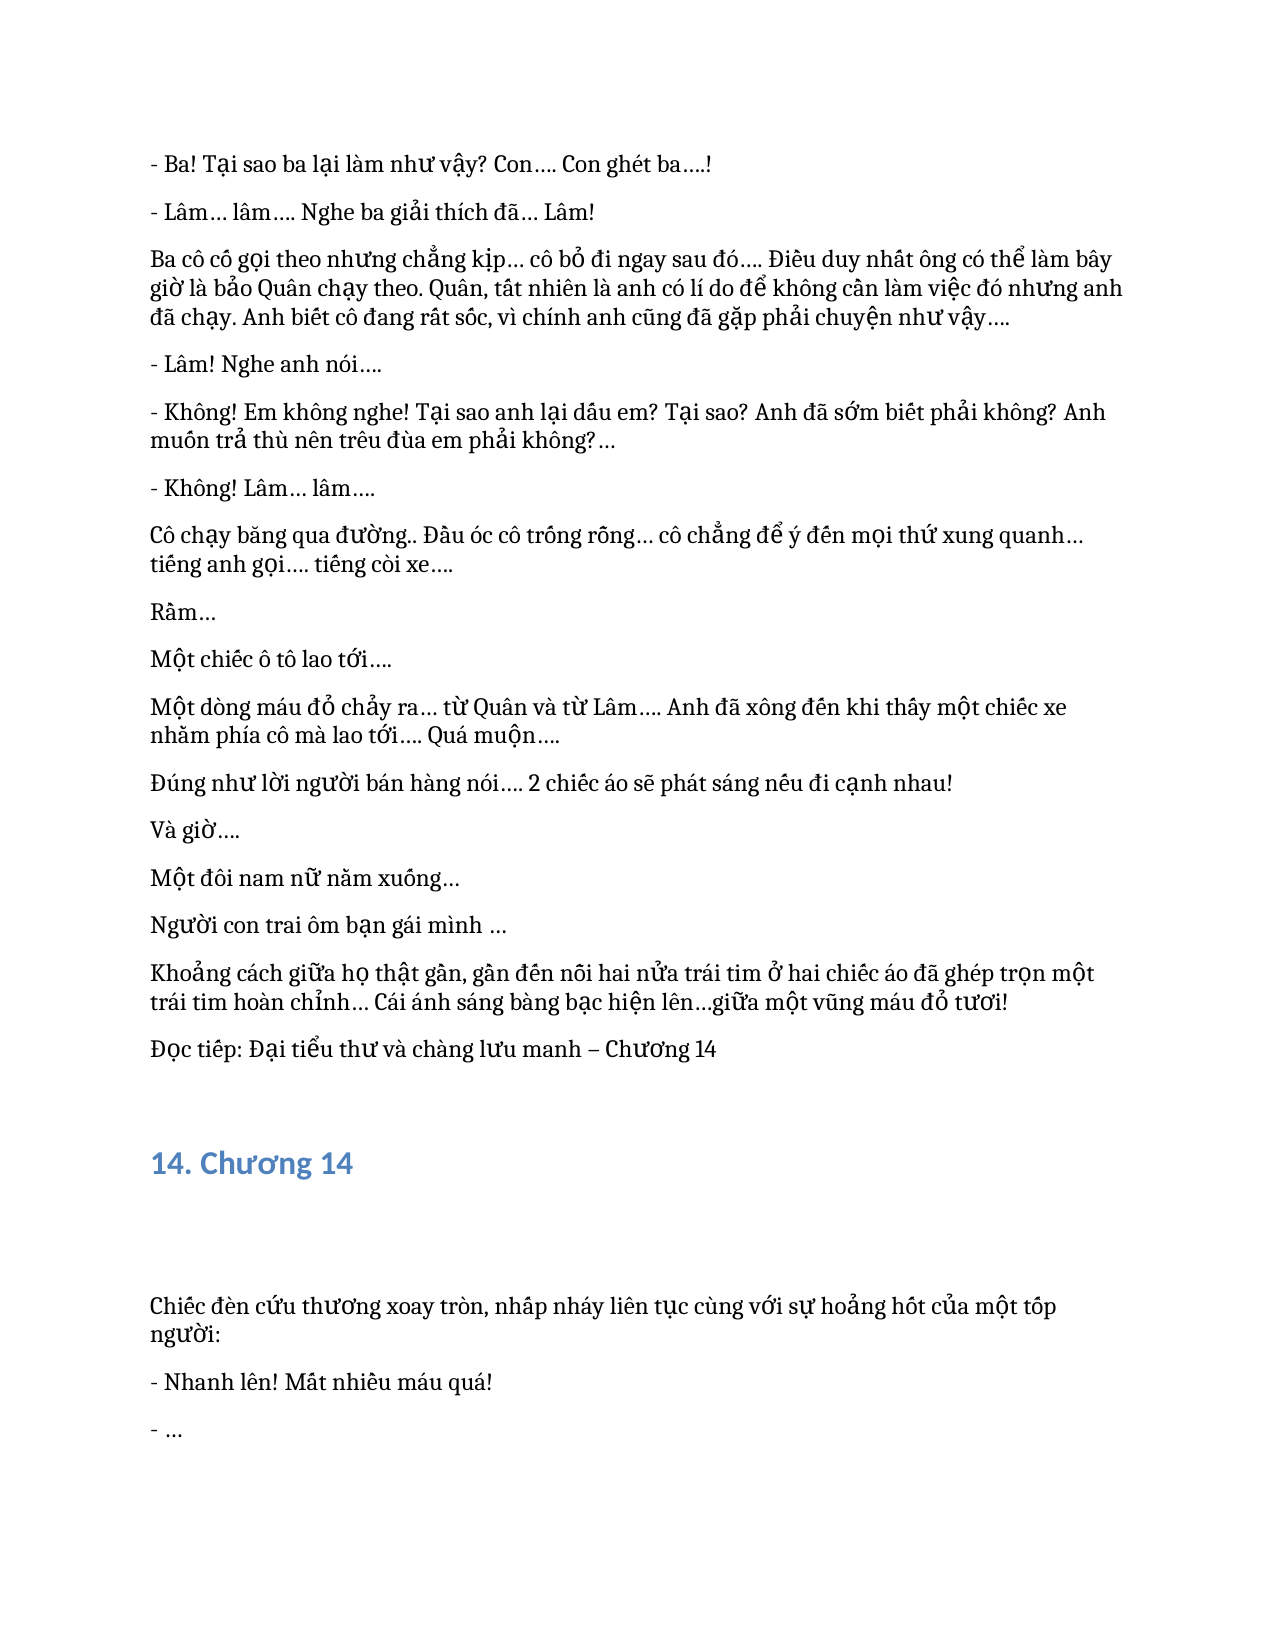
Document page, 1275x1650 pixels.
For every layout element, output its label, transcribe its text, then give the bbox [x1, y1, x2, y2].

text Người con trai ôm bạn gái mình … [150, 911, 1125, 940]
text - … [150, 1415, 1125, 1444]
text Đọc tiếp: Đại tiểu thư và chàng lưu manh – Chương 14 [150, 1035, 1125, 1121]
text - Ba! Tại sao ba lại làm như vậy? Con…. Con ghét ba….! [150, 150, 1125, 179]
text Chiếc đèn cứu thương xoay tròn, nhấp nháy liên tục cùng với sự hoảng hốt của một tốp người: [150, 1292, 1125, 1349]
text Đúng như lời người bán hàng nói…. 2 chiếc áo sẽ phát sáng nếu đi cạnh nhau! [150, 769, 1125, 797]
text Cô chạy băng qua đường.. Đầu óc cô trống rỗng… cô chẳng để ý đến mọi thứ xung quanh… tiếng anh gọi…. tiếng còi xe…. [150, 521, 1125, 579]
subtitle 14. Chương 14 [150, 1142, 1125, 1183]
text - Nhanh lên! Mất nhiều máu quá! [150, 1368, 1125, 1397]
text Và giờ…. [150, 816, 1125, 845]
text Một chiếc ô tô lao tới…. [150, 645, 1125, 674]
text - Lâm… lâm…. Nghe ba giải thích đã… Lâm! [150, 197, 1125, 226]
text - Không! Lâm… lâm…. [150, 474, 1125, 502]
text Một đôi nam nữ nằm xuống… [150, 864, 1125, 892]
text - Lâm! Nghe anh nói…. [150, 350, 1125, 379]
text Ba cô cố gọi theo nhưng chẳng kịp… cô bỏ đi ngay sau đó…. Điều duy nhất ông có thể làm bây giờ là bảo Quân chạy theo. Quân, tất nhiên là anh có lí do để không cần làm việc đó nhưng anh đã chạy. Anh biết cô đang rất sốc, vì chính anh cũng đã gặp phải chuyện như vậy…. [150, 245, 1125, 331]
text Một dòng máu đỏ chảy ra… từ Quân và từ Lâm…. Anh đã xông đến khi thấy một chiếc xe nhằm phía cô mà lao tới…. Quá muộn…. [150, 692, 1125, 750]
text - Không! Em không nghe! Tại sao anh lại dấu em? Tại sao? Anh đã sớm biết phải không? Anh muốn trả thù nên trêu đùa em phải không?… [150, 397, 1125, 455]
text Rầm… [150, 597, 1125, 626]
text Khoảng cách giữa họ thật gần, gần đến nỗi hai nửa trái tim ở hai chiếc áo đã ghép trọn một trái tim hoàn chỉnh… Cái ánh sáng bàng bạc hiện lên…giữa một vũng máu đỏ tươi! [150, 959, 1125, 1016]
